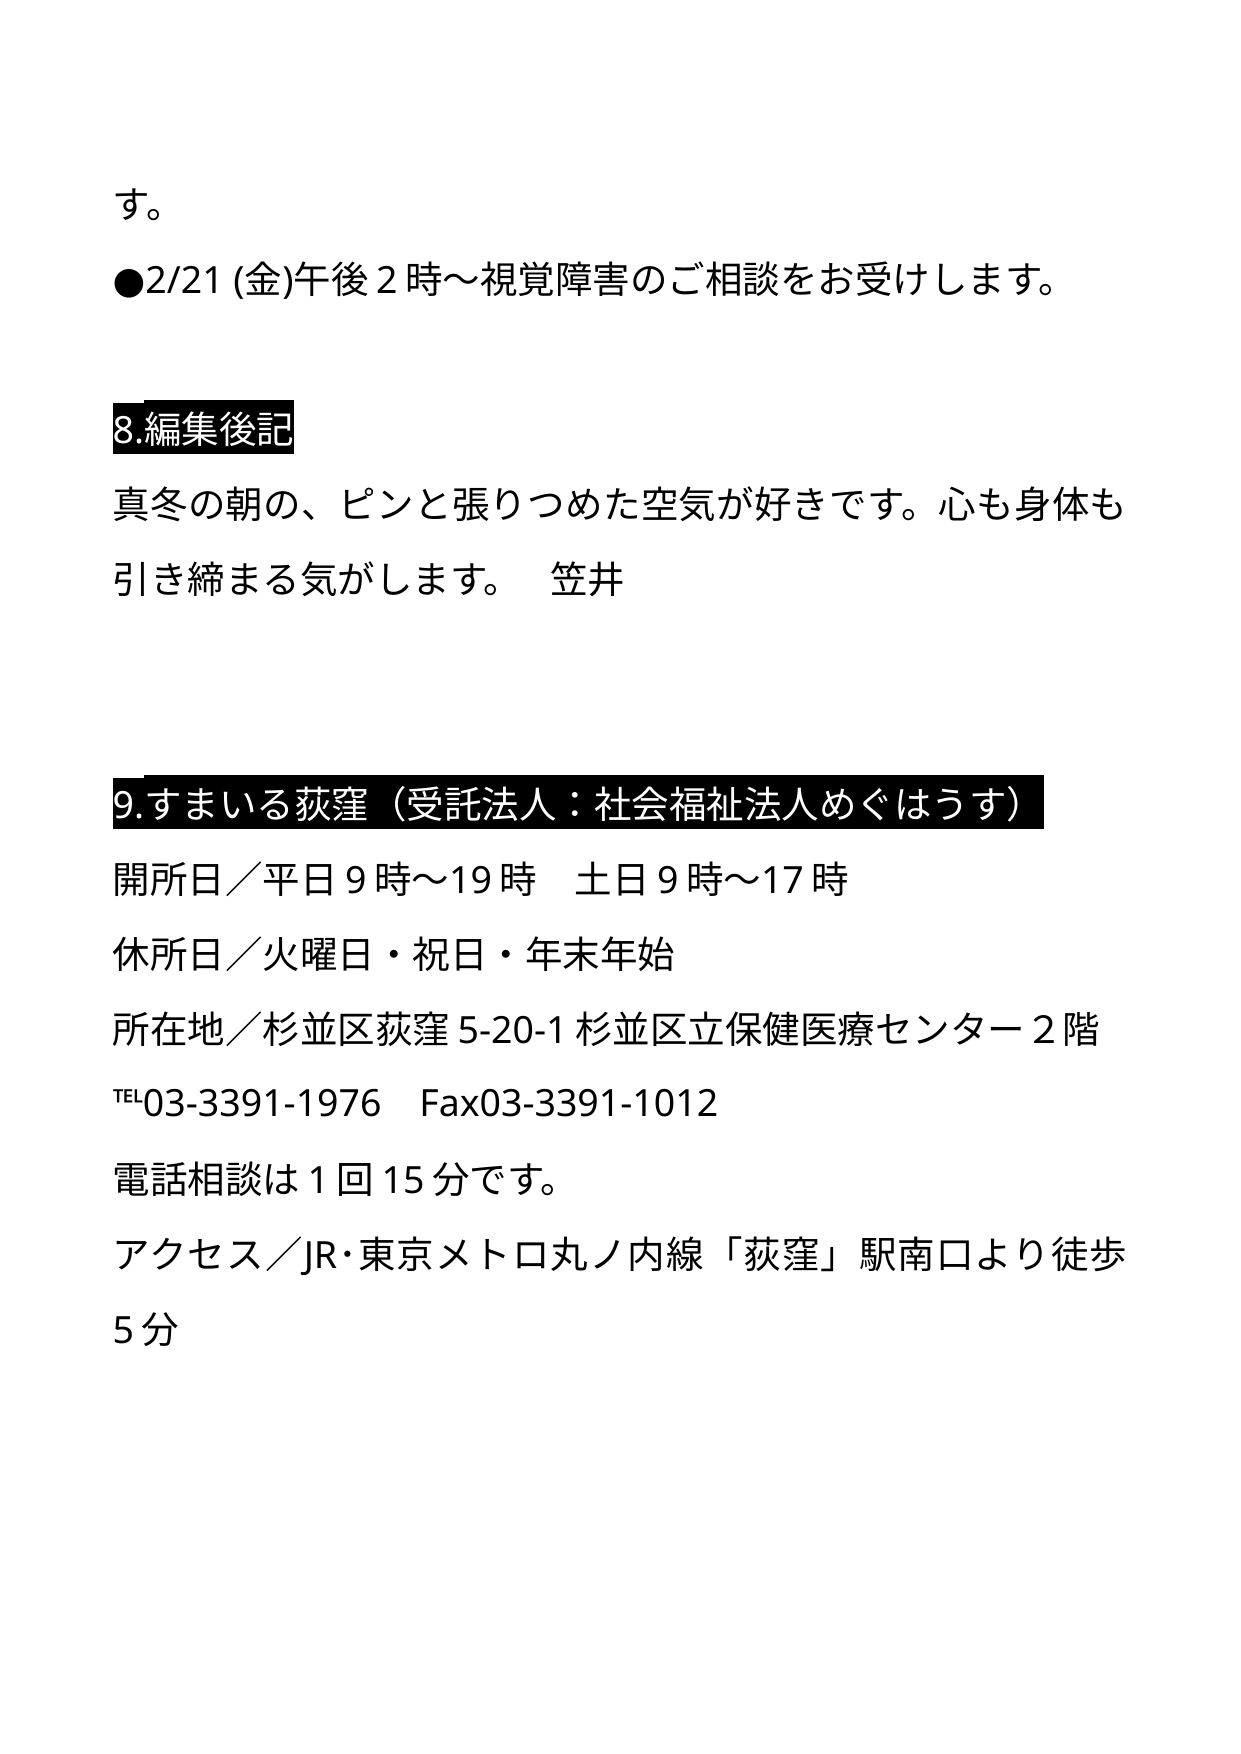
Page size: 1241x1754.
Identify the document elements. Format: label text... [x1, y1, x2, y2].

text 9.すまいる荻窪（受託法人：社会福祉法人めぐはうす） [112, 764, 1128, 839]
text 所在地／杉並区荻窪5-20-1杉並区立保健医療センター２階 [112, 989, 1128, 1064]
text 休所日／火曜日・祝日・年末年始 [112, 914, 1128, 989]
text アクセス／JR･東京メトロ丸ノ内線「荻窪」駅南口より徒歩5分 [112, 1214, 1128, 1364]
text 開所日／平日9時～19時 土日9時～17時 [112, 839, 1128, 914]
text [112, 164, 1128, 239]
text ●2/21 (金)午後2時～視覚障害のご相談をお受けします。 [112, 239, 1128, 314]
text 真冬の朝の、ピンと張りつめた空気が好きです。心も身体も引き締まる気がします。 笠井 [112, 464, 1128, 614]
text 8.編集後記 [112, 389, 1128, 464]
text 電話相談は1回15分です。 [112, 1139, 1128, 1214]
text ℡03-3391-1976 Fax03-3391-1012 [112, 1064, 1128, 1139]
